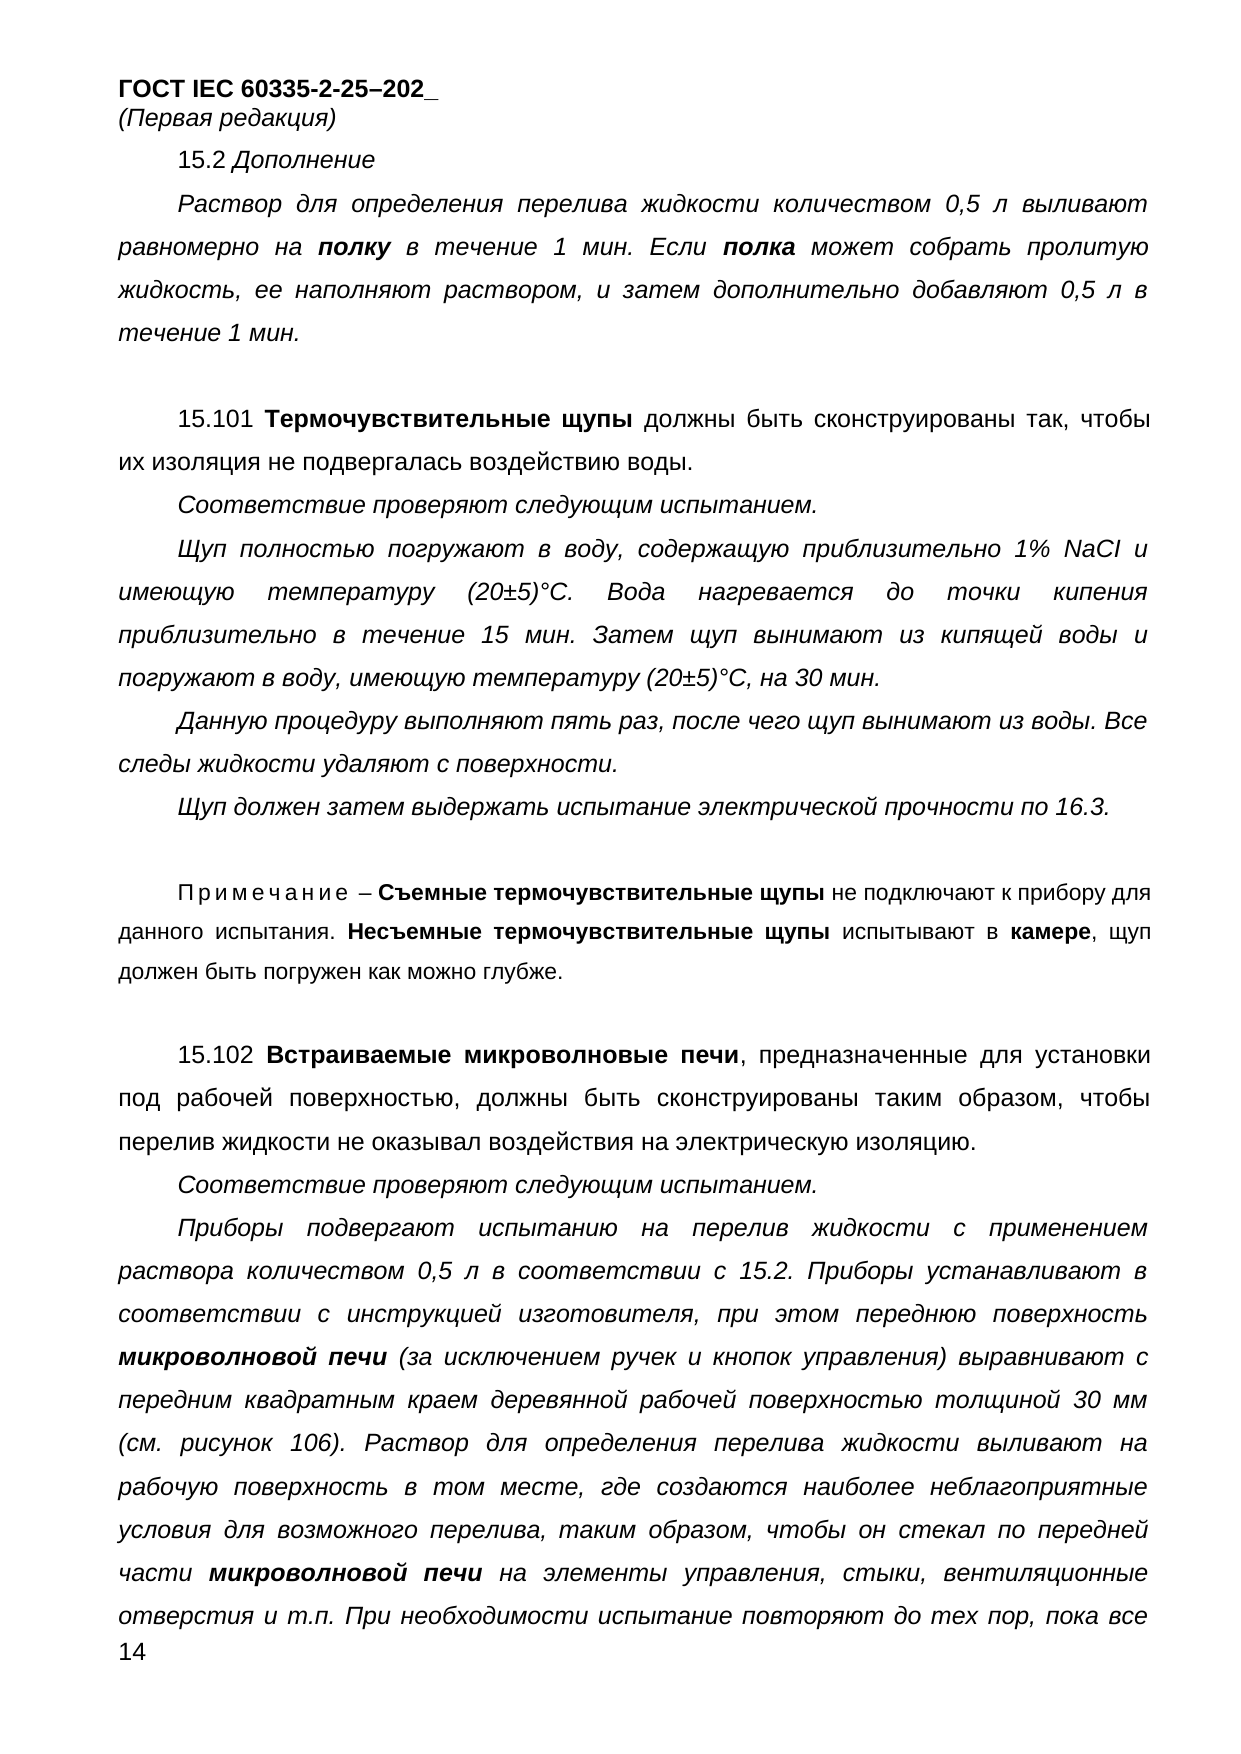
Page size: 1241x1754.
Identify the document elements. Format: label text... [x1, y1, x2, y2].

text Соответствие проверяют следующим испытанием. [118, 1169, 1152, 1198]
text Щуп полностью погружают в воду, содержащую приблизительно 1% NaCI и имеющую температуру (20±5)°С. Вода нагревается до точки кипения приблизительно в течение 15 мин. Затем щуп вынимают из кипящей воды и погружают в воду, имеющую температуру (20±5)°С, на 30 мин. [118, 534, 1152, 692]
text 15.2 Дополнение [118, 146, 1152, 174]
text Щуп должен затем выдержать испытание электрической прочности по 16.3. [118, 792, 1152, 821]
text 15.101 Термочувствительные щупы должны быть сконструированы так, чтобы их изоляция не подвергалась воздействию воды. [118, 404, 1152, 476]
text Данную процедуру выполняют пять раз, после чего щуп вынимают из воды. Все следы жидкости удаляют с поверхности. [118, 706, 1152, 778]
text 15.102 Встраиваемые микроволновые печи, предназначенные для установки под рабочей поверхностью, должны быть сконструированы таким образом, чтобы перелив жидкости не оказывал воздействия на электрическую изоляцию. [118, 1040, 1152, 1155]
text Примечание – Съемные термочувствительные щупы не подключают к прибору для данного испытания. Несъемные термочувствительные щупы испытывают в камере, щуп должен быть погружен как можно глубже. [118, 879, 1152, 984]
text Раствор для определения перелива жидкости количеством 0,5 л выливают равномерно на полку в течение 1 мин. Если полка может собрать пролитую жидкость, ее наполняют раствором, и затем дополнительно добавляют 0,5 л в течение 1 мин. [118, 189, 1152, 347]
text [118, 1213, 1152, 1630]
text Соответствие проверяют следующим испытанием. [118, 491, 1152, 519]
